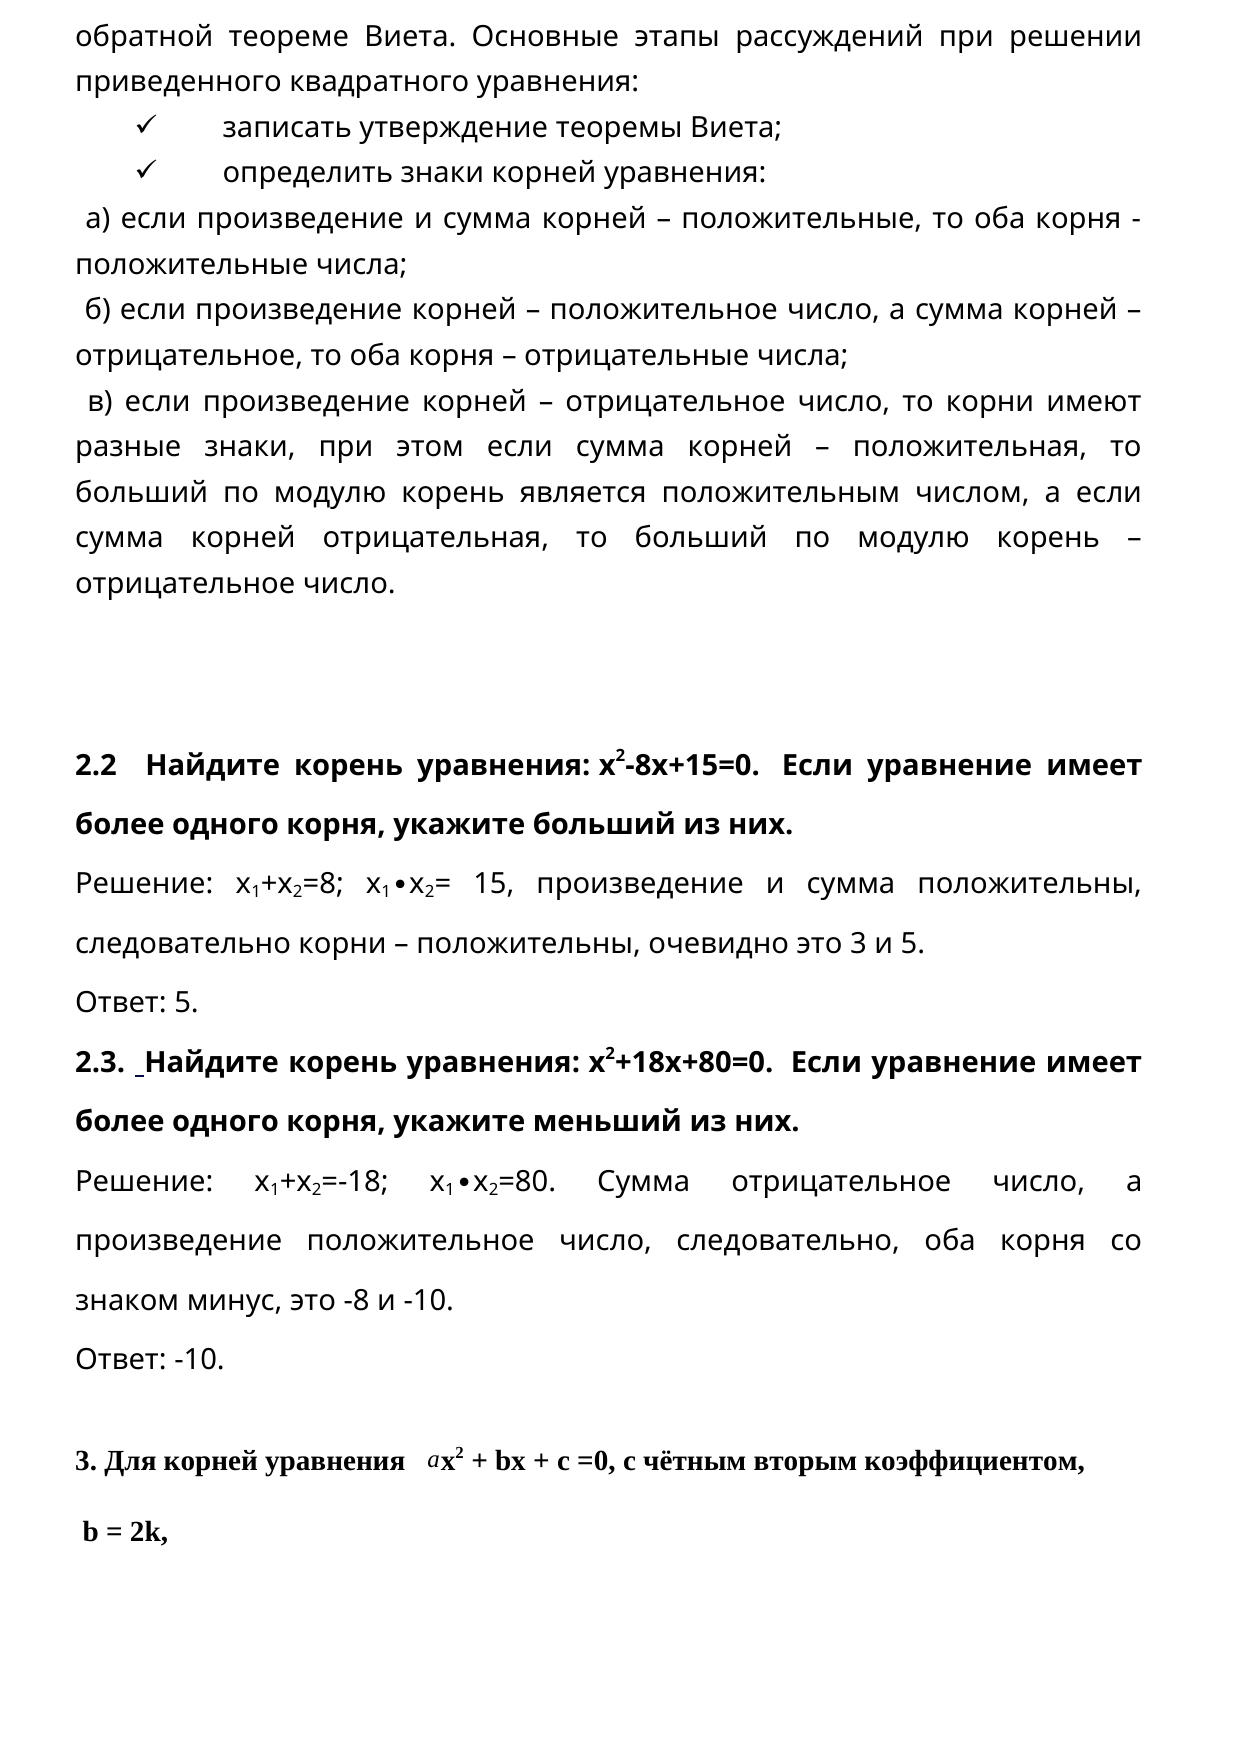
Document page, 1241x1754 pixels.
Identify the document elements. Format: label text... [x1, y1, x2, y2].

text b = 2k, [75, 1514, 1165, 1547]
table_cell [64, 15, 1154, 744]
text 3. Для корней уравнения x2 + bx + c =0, с чётным вторым коэффициентом, [75, 1443, 1165, 1476]
table_cell 2.2 Найдите корень уравнения: х2-8х+15=0. Если уравнение имеет более одного корня, укажите больший из них. Решение: х1+х2=8; х1∙х2= 15, произведение и сумма положительны, следовательно корни – положительны, очевидно это 3 и 5. Ответ: 5. 2.3. Найдите корень уравнения: х2+18х+80=0. Если уравнение имеет более одного корня, укажите меньший из них. Решение: х1+х2=-18; х1∙х2=80. Сумма отрицательное число, а произведение положительное число, следовательно, оба корня со знаком минус, это -8 и -10. Ответ: -10. [64, 744, 1154, 1443]
